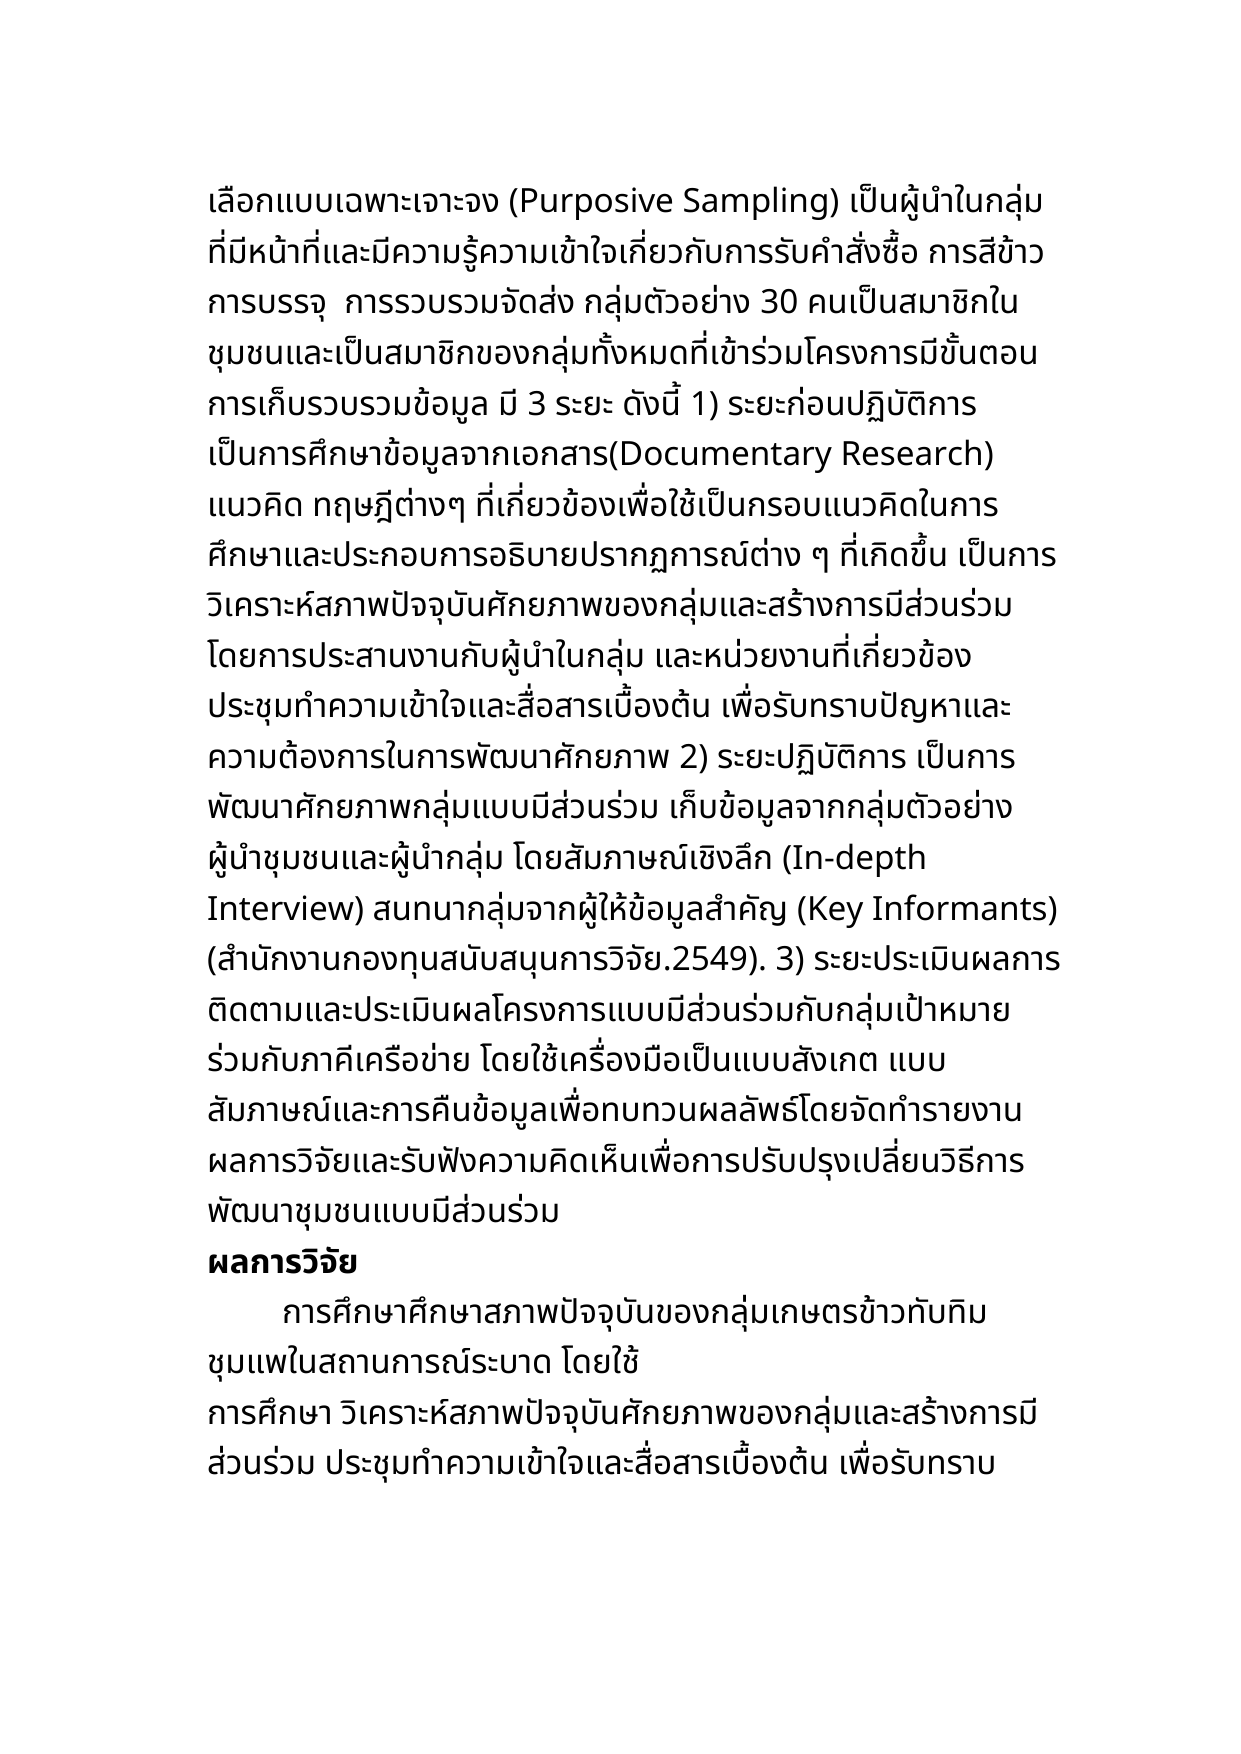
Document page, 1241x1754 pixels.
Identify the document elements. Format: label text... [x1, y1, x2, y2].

text การศึกษาศึกษาสภาพปัจจุบันของกลุ่มเกษตรข้าวทับทิมชุมแพในสถานการณ์ระบาด โดยใช้ [207, 1288, 1063, 1389]
text ผลการวิจัย [207, 1238, 1063, 1288]
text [207, 1389, 1063, 1490]
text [207, 177, 1063, 1238]
